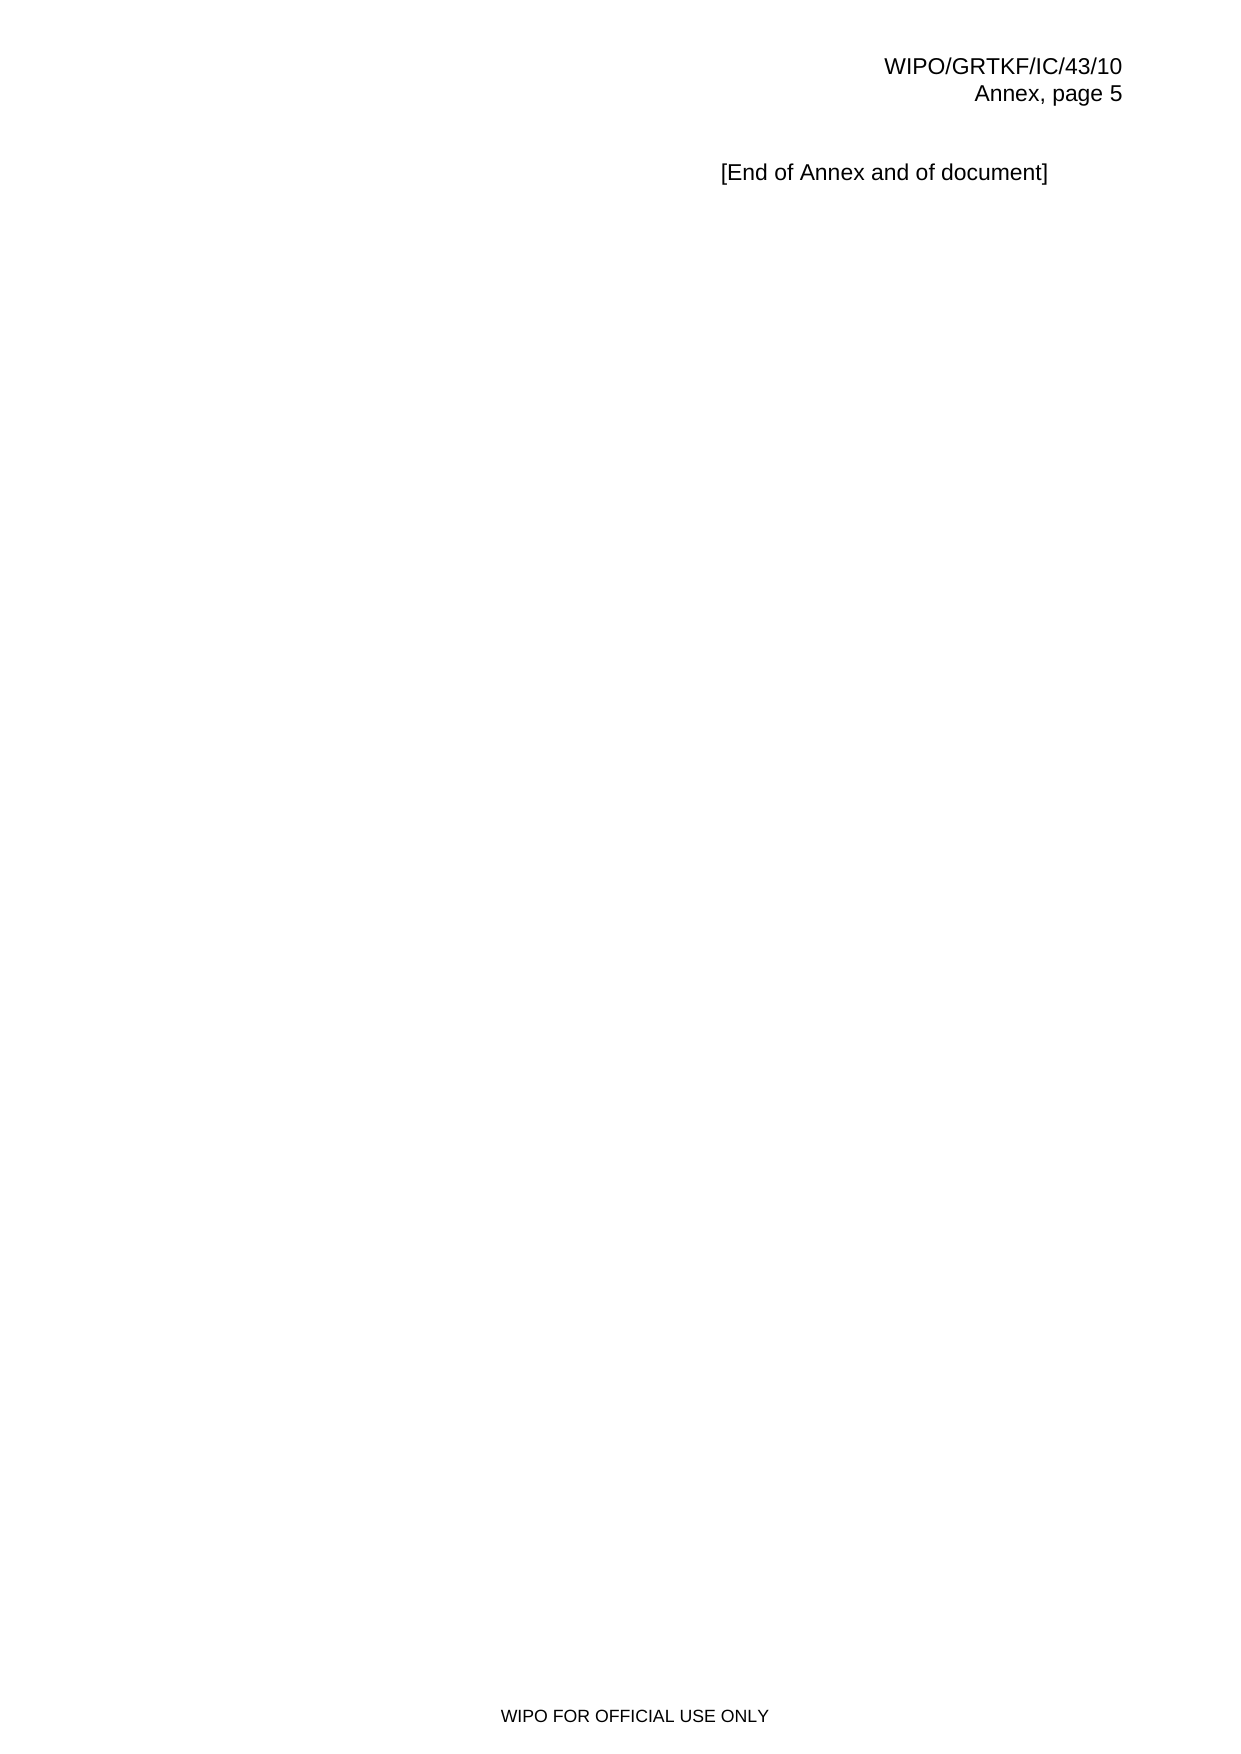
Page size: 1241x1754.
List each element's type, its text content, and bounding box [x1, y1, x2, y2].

text [End of Annex and of document] [721, 158, 1122, 185]
